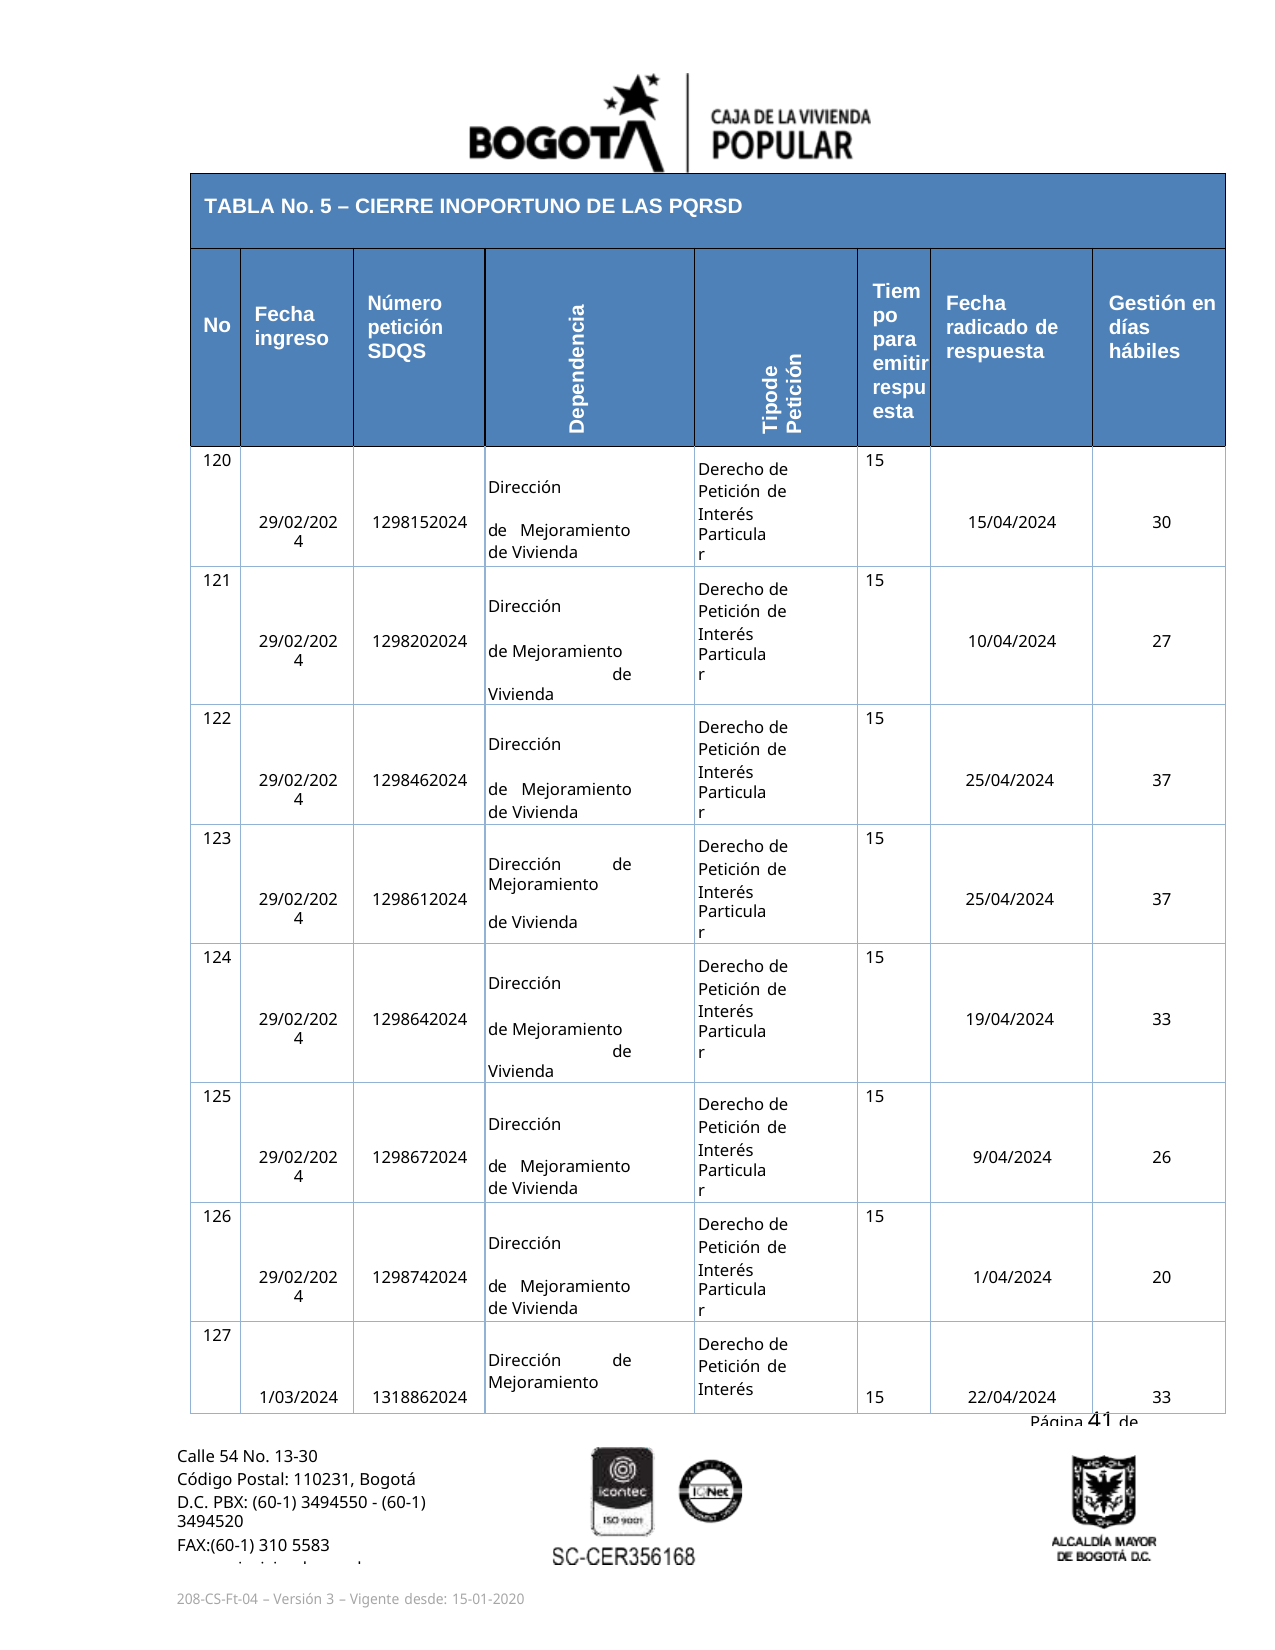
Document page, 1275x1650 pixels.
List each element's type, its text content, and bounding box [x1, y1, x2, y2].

table_cell 124 [191, 944, 240, 1082]
table_cell Gestión en días hábiles [1093, 249, 1225, 446]
table_cell 1298742024 [354, 1203, 484, 1321]
table_cell Dirección de Mejoramiento de Vivienda [486, 567, 694, 704]
table_cell 19/04/2024 [931, 944, 1092, 1082]
table_cell 37 [1093, 825, 1225, 943]
table_cell Dirección de Mejoramiento de Vivienda [486, 825, 694, 943]
table_cell 1/03/2024 [241, 1322, 353, 1413]
table_cell 126 [191, 1203, 240, 1321]
picture [552, 1447, 743, 1565]
table_cell 125 [191, 1083, 240, 1202]
table_cell 122 [191, 705, 240, 824]
table_cell 1298152024 [354, 447, 484, 566]
table_cell 29/02/2024 [241, 447, 353, 566]
picture [1052, 1455, 1157, 1561]
picture [469, 73, 871, 173]
table_cell Dependencia [486, 249, 694, 446]
table_cell 27 [1093, 567, 1225, 704]
table_cell Dirección de Mejoramiento de Vivienda [486, 705, 694, 824]
table_cell 15/04/2024 [931, 447, 1092, 566]
table_cell 29/02/2024 [241, 567, 353, 704]
table_cell 15 [858, 447, 930, 566]
table_cell Tiem po para emitir respu esta [858, 249, 930, 446]
table_cell Dirección de Mejoramiento de Vivienda [486, 1083, 694, 1202]
table_cell 123 [191, 825, 240, 943]
table_cell Número petición SDQS [354, 249, 484, 446]
table_cell 1/04/2024 [931, 1203, 1092, 1321]
table_cell Dirección de Mejoramiento de Vivienda [486, 447, 694, 566]
table_cell Fecha radicado de respuesta [931, 249, 1092, 446]
table_cell 15 [858, 705, 930, 824]
table_cell Derecho de Petición de Interés Particular [695, 1322, 857, 1413]
table_cell 15 [858, 567, 930, 704]
table_cell Dirección de Mejoramiento de Vivienda [486, 1322, 694, 1413]
table_cell 29/02/2024 [241, 944, 353, 1082]
table_cell Derecho de Petición de Interés Particular [695, 567, 857, 704]
table_cell Derecho de Petición de Interés Particular [695, 825, 857, 943]
table_cell Fecha ingreso [241, 249, 353, 446]
table_cell 29/02/2024 [241, 1083, 353, 1202]
table_header TABLA No. 5 – CIERRE INOPORTUNO DE LAS PQRSD [191, 174, 1225, 248]
table_cell No [191, 249, 240, 446]
table_cell 33 [1093, 944, 1225, 1082]
table_cell 37 [1093, 705, 1225, 824]
table_cell Derecho de Petición de Interés Particular [695, 1083, 857, 1202]
table_cell Derecho de Petición de Interés Particular [695, 1203, 857, 1321]
table_cell 127 [191, 1322, 240, 1413]
table_cell 120 [191, 447, 240, 566]
table_cell 1298642024 [354, 944, 484, 1082]
table_cell Derecho de Petición de Interés Particular [695, 944, 857, 1082]
table_cell 29/02/2024 [241, 825, 353, 943]
table_cell 15 [858, 825, 930, 943]
table_cell 1298462024 [354, 705, 484, 824]
table_cell 1318862024 [354, 1322, 484, 1413]
table_cell 25/04/2024 [931, 825, 1092, 943]
table_cell 15 [858, 1083, 930, 1202]
table_cell 1298202024 [354, 567, 484, 704]
table_cell 22/04/2024 [931, 1322, 1092, 1413]
table_cell Dirección de Mejoramiento de Vivienda [486, 944, 694, 1082]
table_cell 15 [858, 1203, 930, 1321]
table_cell Tipo de Petición [695, 249, 857, 446]
table_cell 15 [858, 1322, 930, 1413]
table_cell Derecho de Petición de Interés Particular [695, 705, 857, 824]
table_cell 1298612024 [354, 825, 484, 943]
table_cell Derecho de Petición de Interés Particular [695, 447, 857, 566]
table_cell 26 [1093, 1083, 1225, 1202]
table_cell 10/04/2024 [931, 567, 1092, 704]
table_cell Dirección de Mejoramiento de Vivienda [486, 1203, 694, 1321]
table_cell 25/04/2024 [931, 705, 1092, 824]
table_cell 9/04/2024 [931, 1083, 1092, 1202]
table_cell 15 [858, 944, 930, 1082]
table_cell 33 [1093, 1322, 1225, 1413]
table_cell 1298672024 [354, 1083, 484, 1202]
table_cell 30 [1093, 447, 1225, 566]
table_cell 29/02/2024 [241, 1203, 353, 1321]
table_cell 121 [191, 567, 240, 704]
table_cell 29/02/2024 [241, 705, 353, 824]
table_cell 20 [1093, 1203, 1225, 1321]
